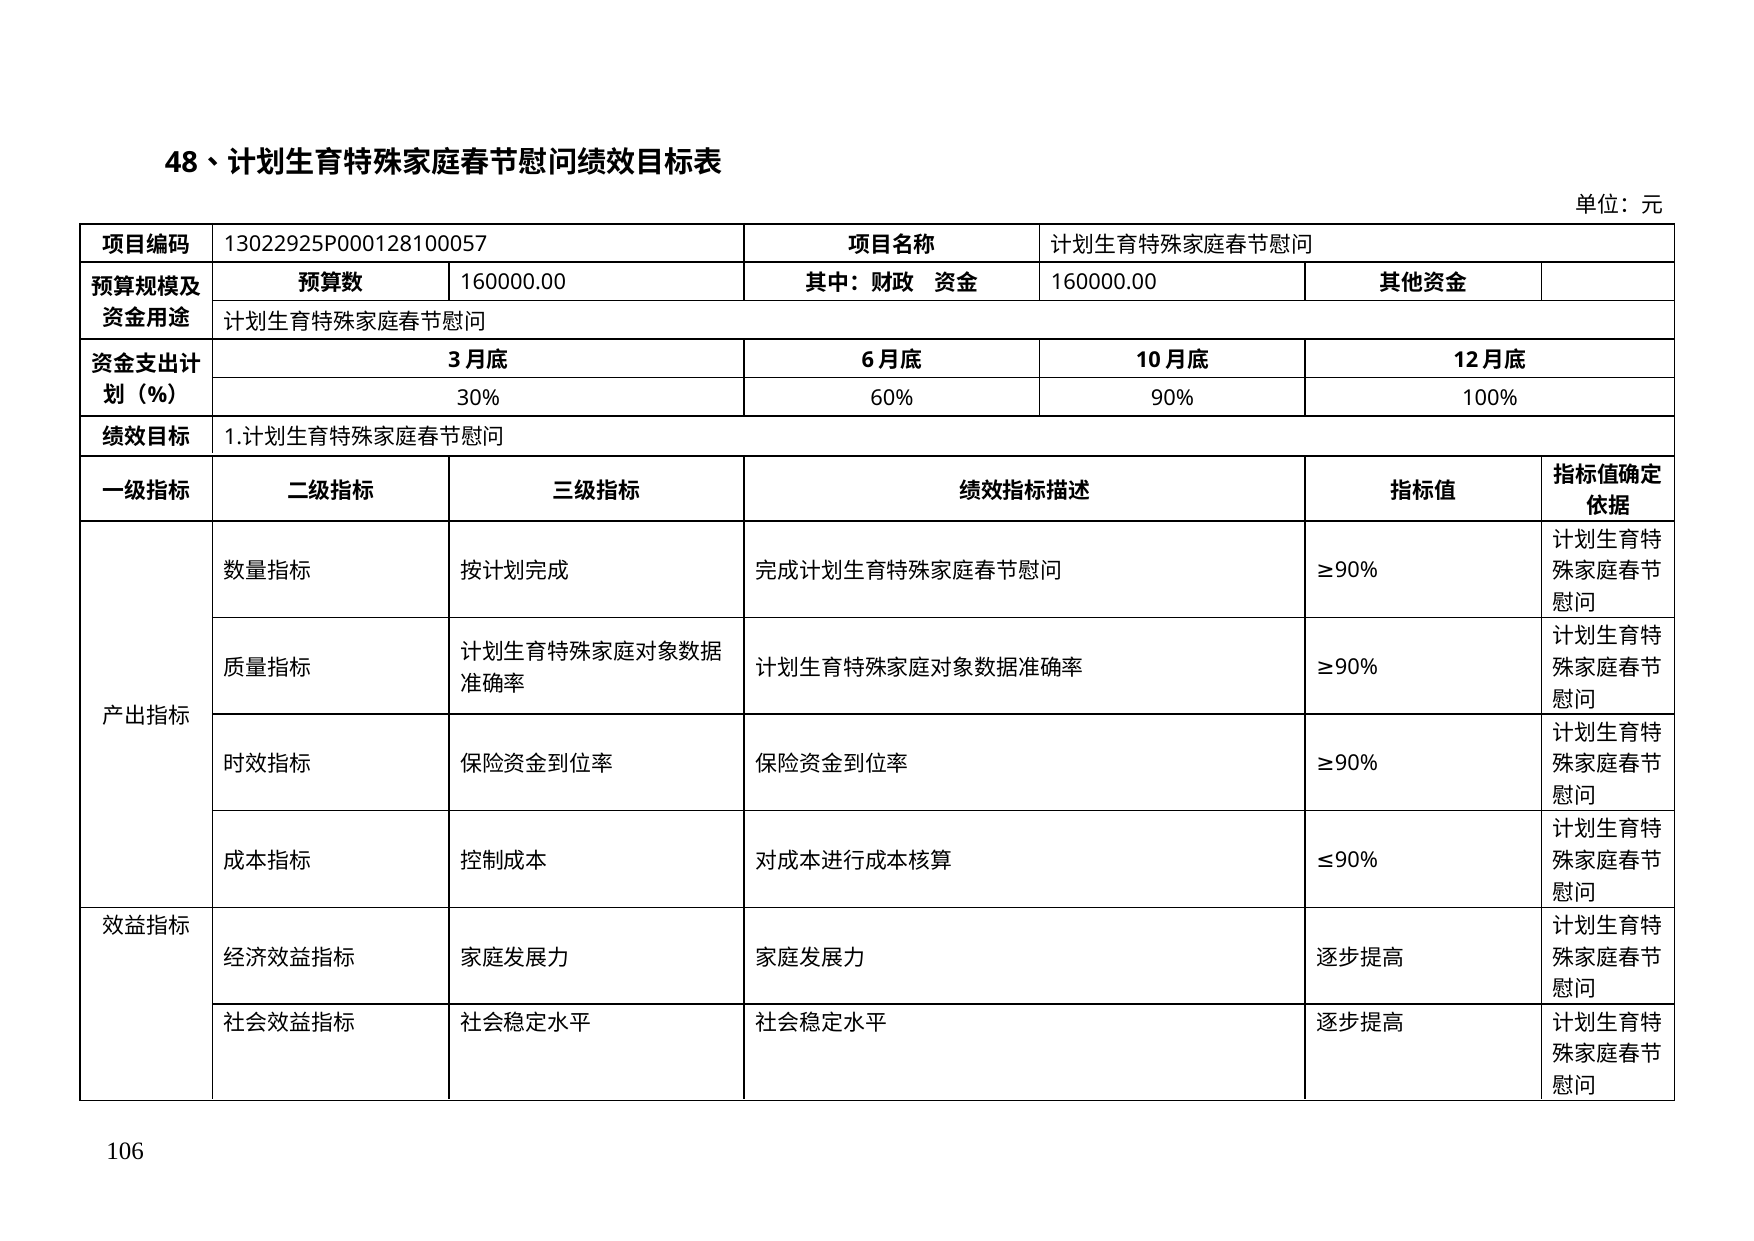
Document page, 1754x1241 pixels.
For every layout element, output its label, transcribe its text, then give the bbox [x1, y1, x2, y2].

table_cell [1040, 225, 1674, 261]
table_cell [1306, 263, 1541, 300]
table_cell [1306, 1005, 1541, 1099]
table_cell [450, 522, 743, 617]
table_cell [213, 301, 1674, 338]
text 48、计划生育特殊家庭春节慰问绩效目标表 [106, 142, 1648, 181]
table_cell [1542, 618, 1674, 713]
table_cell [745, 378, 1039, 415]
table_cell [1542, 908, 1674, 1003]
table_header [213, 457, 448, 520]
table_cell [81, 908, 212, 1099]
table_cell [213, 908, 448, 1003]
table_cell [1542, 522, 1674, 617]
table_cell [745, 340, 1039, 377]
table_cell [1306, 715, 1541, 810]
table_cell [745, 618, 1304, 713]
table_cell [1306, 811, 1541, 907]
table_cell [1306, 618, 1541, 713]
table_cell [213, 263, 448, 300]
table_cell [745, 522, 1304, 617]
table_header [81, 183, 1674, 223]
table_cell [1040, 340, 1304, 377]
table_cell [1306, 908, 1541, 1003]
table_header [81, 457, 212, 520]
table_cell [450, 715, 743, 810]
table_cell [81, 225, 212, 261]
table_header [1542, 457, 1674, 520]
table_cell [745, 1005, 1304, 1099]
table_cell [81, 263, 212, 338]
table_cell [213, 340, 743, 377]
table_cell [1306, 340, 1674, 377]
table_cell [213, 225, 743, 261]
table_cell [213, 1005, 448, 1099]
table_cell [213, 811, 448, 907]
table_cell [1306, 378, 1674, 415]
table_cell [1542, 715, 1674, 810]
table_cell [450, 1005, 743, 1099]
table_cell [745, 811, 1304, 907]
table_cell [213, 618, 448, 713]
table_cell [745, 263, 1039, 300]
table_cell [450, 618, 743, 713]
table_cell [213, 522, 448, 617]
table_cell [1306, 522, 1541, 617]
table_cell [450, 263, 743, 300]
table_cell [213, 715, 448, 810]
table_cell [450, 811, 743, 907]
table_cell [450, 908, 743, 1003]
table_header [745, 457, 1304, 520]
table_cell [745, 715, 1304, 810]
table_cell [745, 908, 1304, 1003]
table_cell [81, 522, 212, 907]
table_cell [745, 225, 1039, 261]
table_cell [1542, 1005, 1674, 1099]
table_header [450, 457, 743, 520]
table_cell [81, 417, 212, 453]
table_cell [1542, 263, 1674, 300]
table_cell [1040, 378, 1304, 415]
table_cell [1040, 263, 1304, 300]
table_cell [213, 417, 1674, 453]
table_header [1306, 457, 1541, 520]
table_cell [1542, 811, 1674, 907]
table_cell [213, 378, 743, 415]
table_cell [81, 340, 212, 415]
